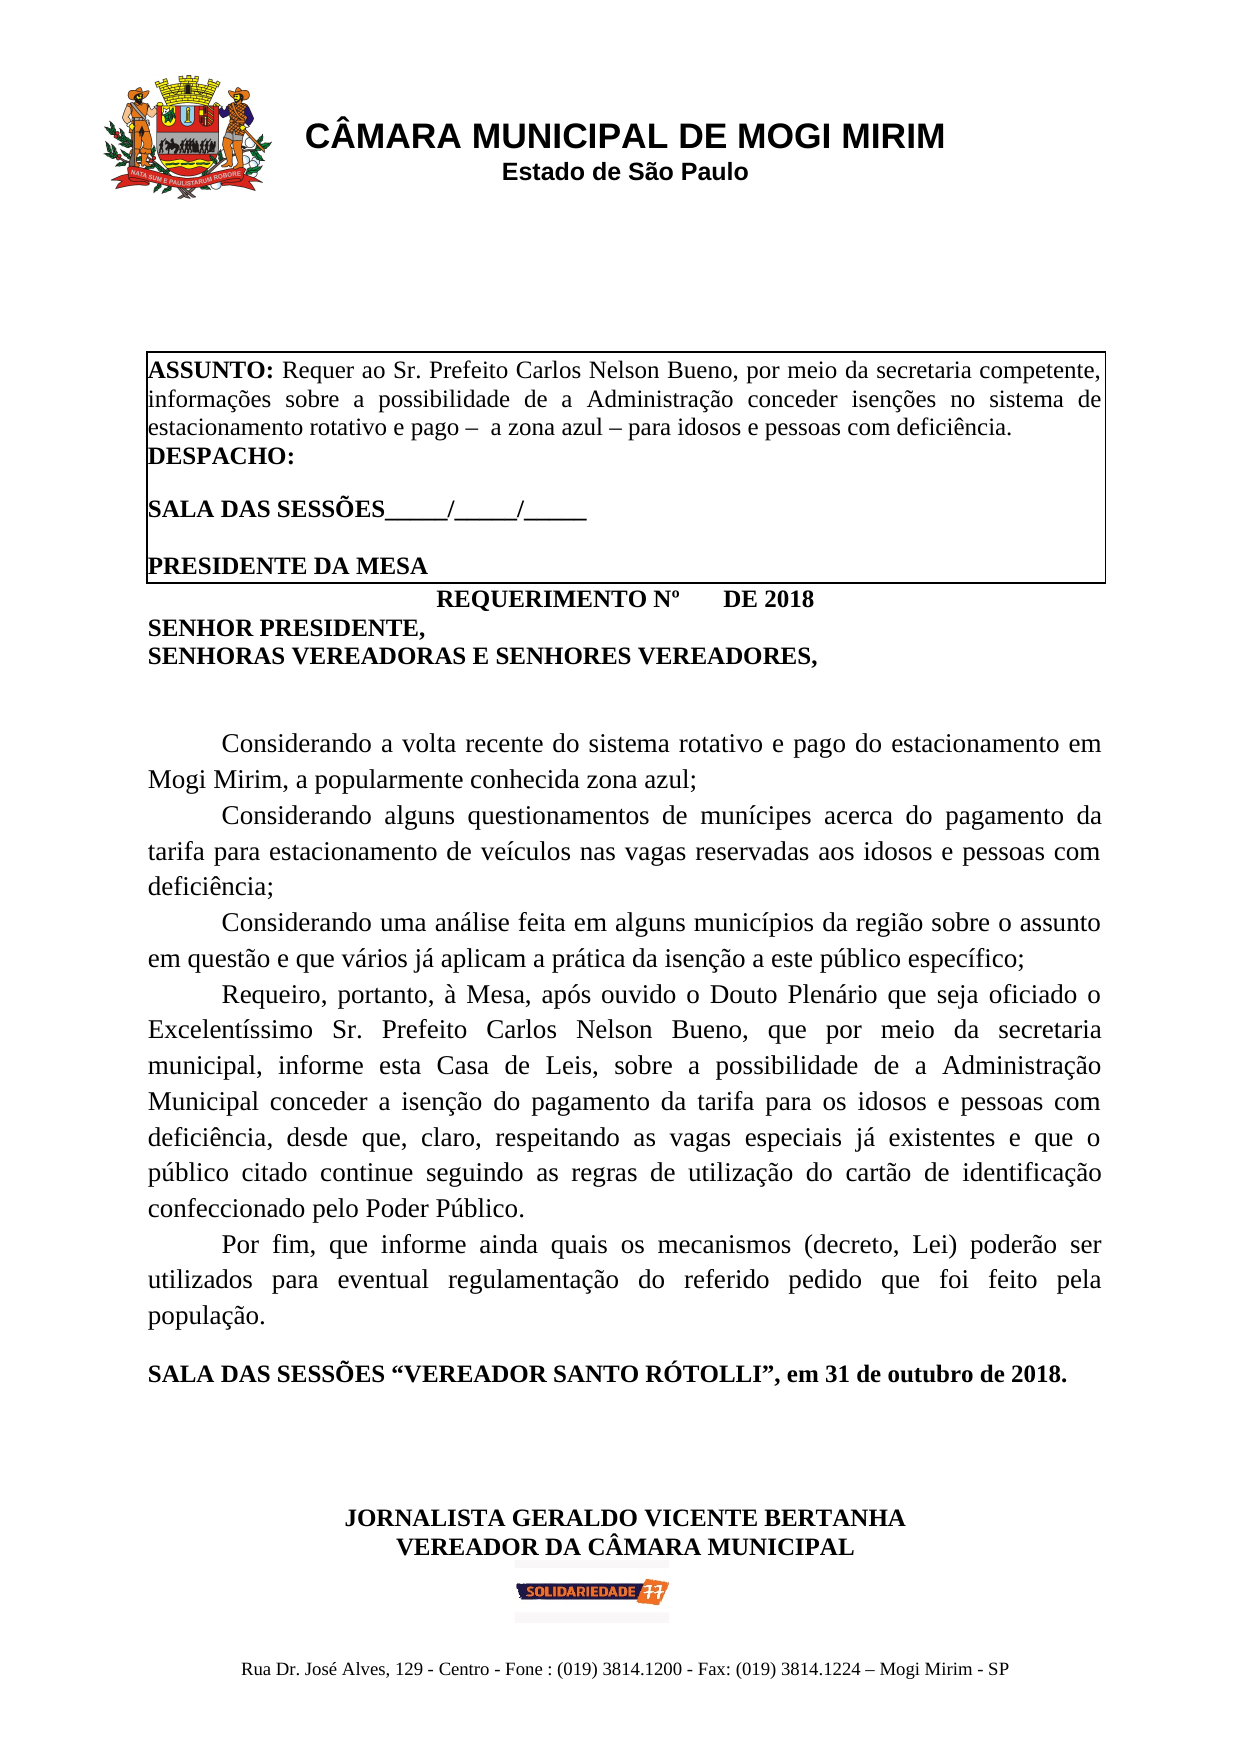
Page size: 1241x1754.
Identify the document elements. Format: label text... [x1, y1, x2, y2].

text Considerando a volta recente do sistema rotativo e pago do estacionamento em Mogi Mirim, a popularmente conhecida zona azul; [148, 728, 1103, 794]
text SALA DAS SESSÕES_____/_____/_____ [148, 494, 1103, 523]
picture [102, 75, 273, 199]
text Considerando alguns questionamentos de munícipes acerca do pagamento da tarifa para estacionamento de veículos nas vagas reservadas aos idosos e pessoas com deficiência; [148, 799, 1103, 902]
text ASSUNTO: Requer ao Sr. Prefeito Carlos Nelson Bueno, por meio da secretaria competente, informações sobre a possibilidade de a Administração conceder isenções no sistema de estacionamento rotativo e pago – a zona azul – para idosos e pessoas com deficiência. [148, 353, 1105, 441]
text JORNALISTA GERALDO VICENTE BERTANHA [148, 1503, 1103, 1532]
picture [514, 1560, 670, 1623]
text SENHOR PRESIDENTE, [148, 613, 1103, 641]
text DESPACHO: [148, 441, 1103, 470]
text PRESIDENTE DA MESA [148, 548, 1105, 582]
text SENHORAS VEREADORAS E SENHORES VEREADORES, [148, 641, 1103, 670]
text SALA DAS SESSÕES “VEREADOR SANTO RÓTOLLI”, em 31 de outubro de 2018. [148, 1359, 1103, 1388]
text Considerando uma análise feita em alguns municípios da região sobre o assunto em questão e que vários já aplicam a prática da isenção a este público específico; [148, 906, 1103, 973]
text REQUERIMENTO Nº DE 2018 [148, 584, 1103, 613]
text Por fim, que informe ainda quais os mecanismos (decreto, Lei) poderão ser utilizados para eventual regulamentação do referido pedido que foi feito pela população. [148, 1228, 1103, 1330]
text VEREADOR DA CÂMARA MUNICIPAL [148, 1532, 1103, 1560]
text Requeiro, portanto, à Mesa, após ouvido o Douto Plenário que seja oficiado o Excelentíssimo Sr. Prefeito Carlos Nelson Bueno, que por meio da secretaria municipal, informe esta Casa de Leis, sobre a possibilidade de a Administração Municipal conceder a isenção do pagamento da tarifa para os idosos e pessoas com deficiência, desde que, claro, respeitando as vagas especiais já existentes e que o público citado continue seguindo as regras de utilização do cartão de identificação confeccionado pelo Poder Público. [148, 978, 1103, 1223]
